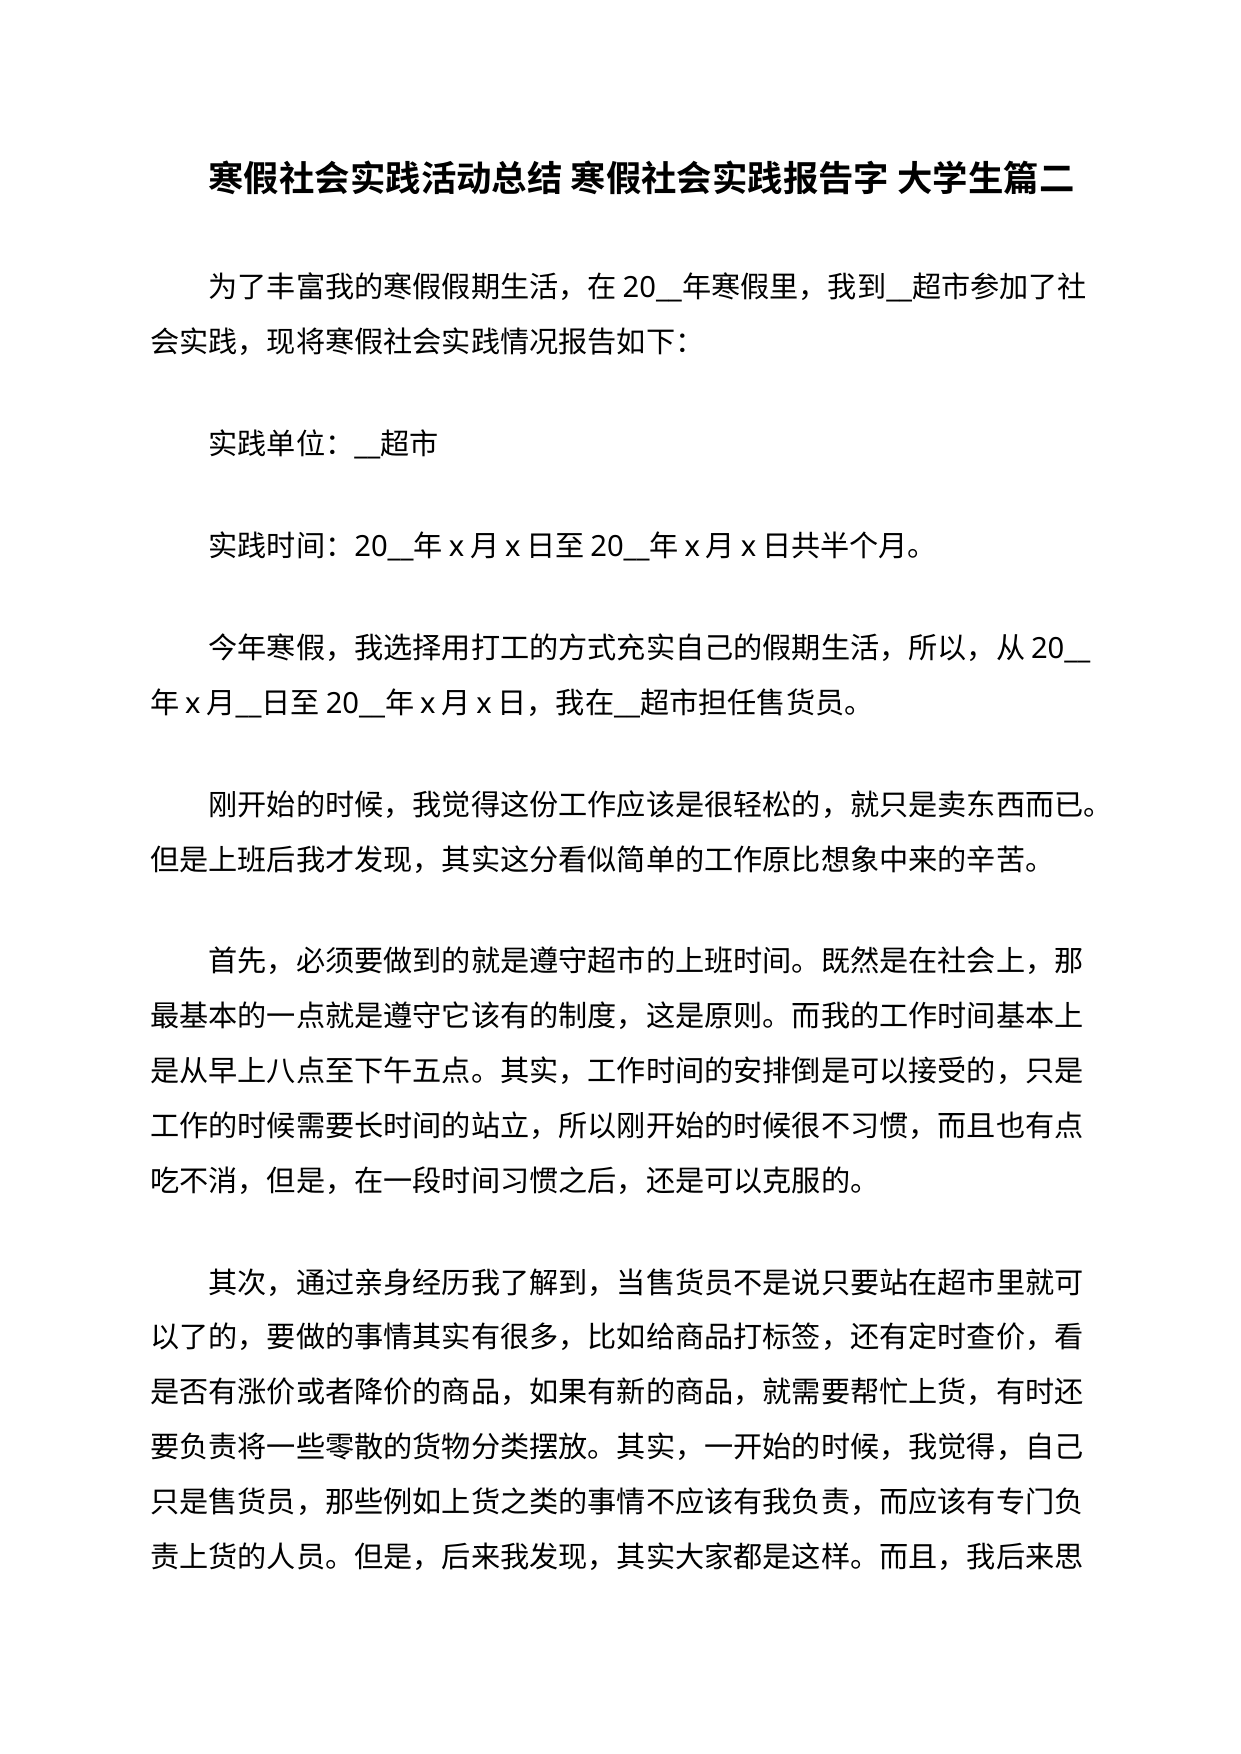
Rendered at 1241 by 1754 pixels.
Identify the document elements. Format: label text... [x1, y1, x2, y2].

text 实践时间：20__年x月x日至20__年x月x日共半个月。 [150, 522, 1090, 564]
text 为了丰富我的寒假假期生活，在20__年寒假里，我到__超市参加了社会实践，现将寒假社会实践情况报告如下： [150, 263, 1090, 361]
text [150, 1259, 1090, 1576]
text 寒假社会实践活动总结 寒假社会实践报告字 大学生篇二 [150, 150, 1090, 201]
text 首先，必须要做到的就是遵守超市的上班时间。既然是在社会上，那最基本的一点就是遵守它该有的制度，这是原则。而我的工作时间基本上是从早上八点至下午五点。其实，工作时间的安排倒是可以接受的，只是工作的时候需要长时间的站立，所以刚开始的时候很不习惯，而且也有点吃不消，但是，在一段时间习惯之后，还是可以克服的。 [150, 938, 1090, 1200]
text 今年寒假，我选择用打工的方式充实自己的假期生活，所以，从20__年x月__日至20__年x月x日，我在__超市担任售货员。 [150, 624, 1090, 722]
text 刚开始的时候，我觉得这份工作应该是很轻松的，就只是卖东西而已。但是上班后我才发现，其实这分看似简单的工作原比想象中来的辛苦。 [150, 781, 1090, 878]
text 实践单位：__超市 [150, 420, 1090, 463]
